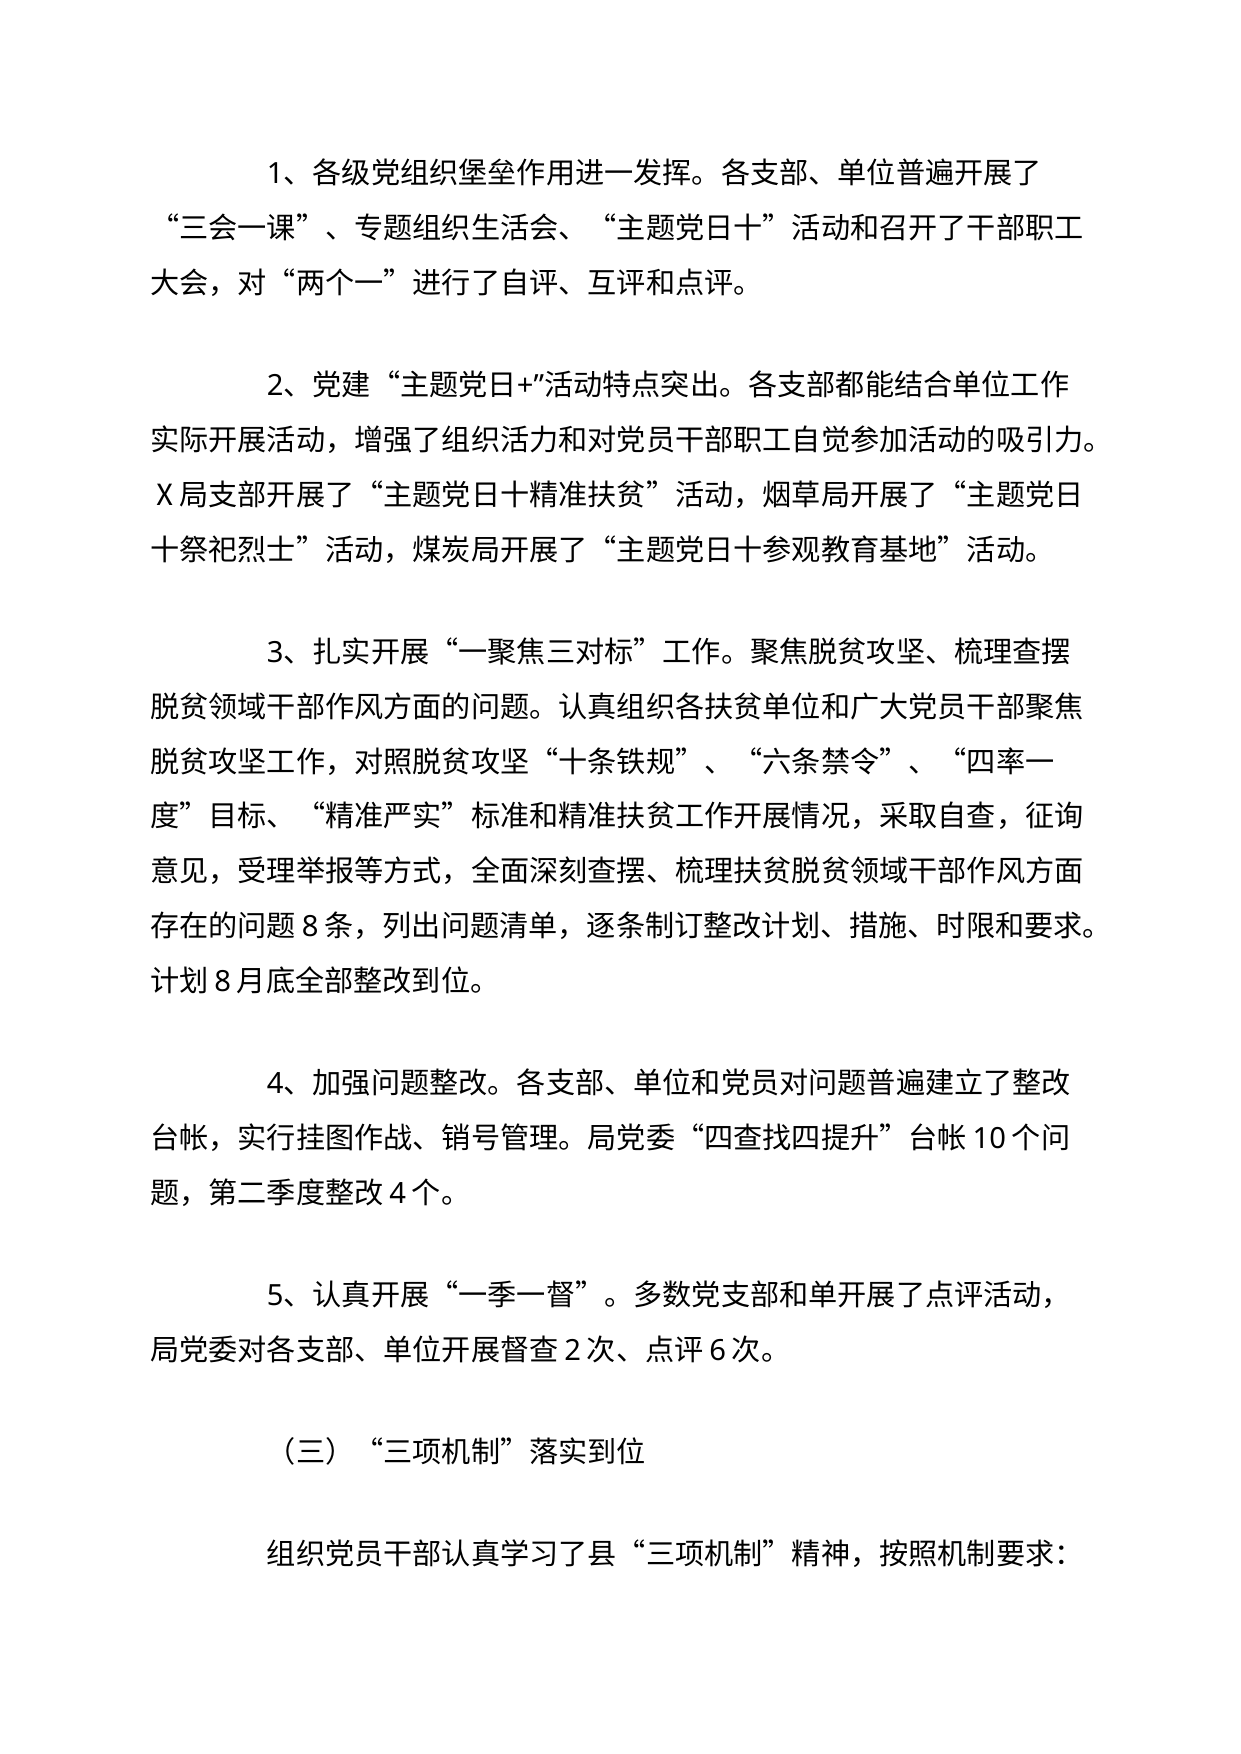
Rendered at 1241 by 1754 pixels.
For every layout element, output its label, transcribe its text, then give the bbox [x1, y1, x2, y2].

text 1、各级党组织堡垒作用进一发挥。各支部、单位普遍开展了“三会一课”、专题组织生活会、“主题党日十”活动和召开了干部职工大会，对“两个一”进行了自评、互评和点评。 [150, 150, 1090, 302]
text 2、党建“主题党日+”活动特点突出。各支部都能结合单位工作实际开展活动，增强了组织活力和对党员干部职工自觉参加活动的吸引力。Ⅹ局支部开展了“主题党日十精准扶贫”活动，烟草局开展了“主题党日十祭祀烈士”活动，煤炭局开展了“主题党日十参观教育基地”活动。 [150, 362, 1090, 569]
text 组织党员干部认真学习了县“三项机制”精神，按照机制要求： [150, 1531, 1090, 1573]
text （三）“三项机制”落实到位 [150, 1429, 1090, 1471]
text 3、扎实开展“一聚焦三对标”工作。聚焦脱贫攻坚、梳理查摆脱贫领域干部作风方面的问题。认真组织各扶贫单位和广大党员干部聚焦脱贫攻坚工作，对照脱贫攻坚“十条铁规”、“六条禁令”、“四率一度”目标、“精准严实”标准和精准扶贫工作开展情况，采取自查，征询意见，受理举报等方式，全面深刻查摆、梳理扶贫脱贫领域干部作风方面存在的问题8条，列出问题清单，逐条制订整改计划、措施、时限和要求。计划8月底全部整改到位。 [150, 628, 1090, 1000]
text 4、加强问题整改。各支部、单位和党员对问题普遍建立了整改台帐，实行挂图作战、销号管理。局党委“四查找四提升”台帐10个问题，第二季度整改4个。 [150, 1060, 1090, 1212]
text 5、认真开展“一季一督”。多数党支部和单开展了点评活动，局党委对各支部、单位开展督查2次、点评6次。 [150, 1272, 1090, 1369]
